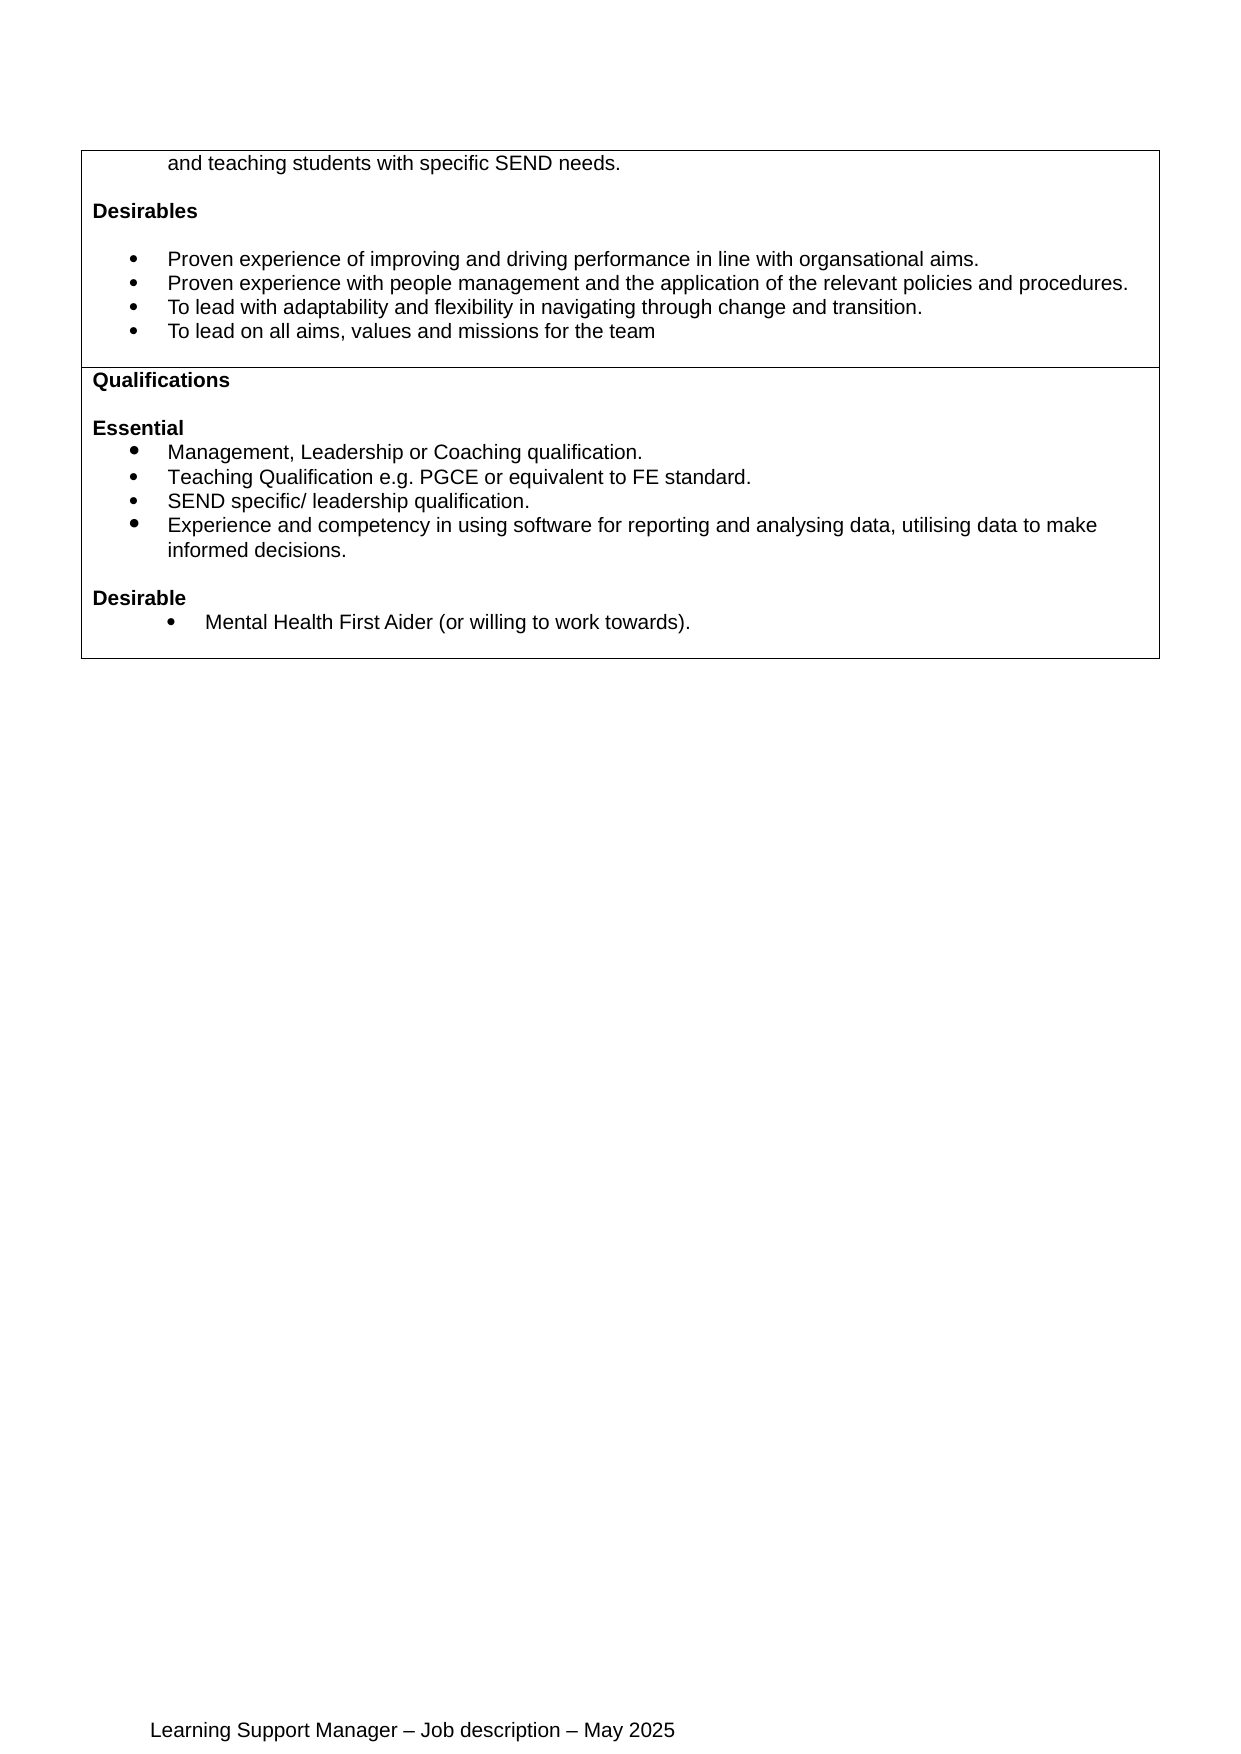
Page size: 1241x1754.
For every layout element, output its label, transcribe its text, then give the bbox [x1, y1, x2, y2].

table_cell Qualifications Essential Management, Leadership or Coaching qualification. Teaching Qualification e.g. PGCE or equivalent to FE standard. SEND specific/ leadership qualification. Experience and competency in using software for reporting and analysing data, utilising data to make informed decisions. Desirable Mental Health First Aider (or willing to work towards). [82, 368, 1159, 658]
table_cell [82, 151, 1159, 367]
